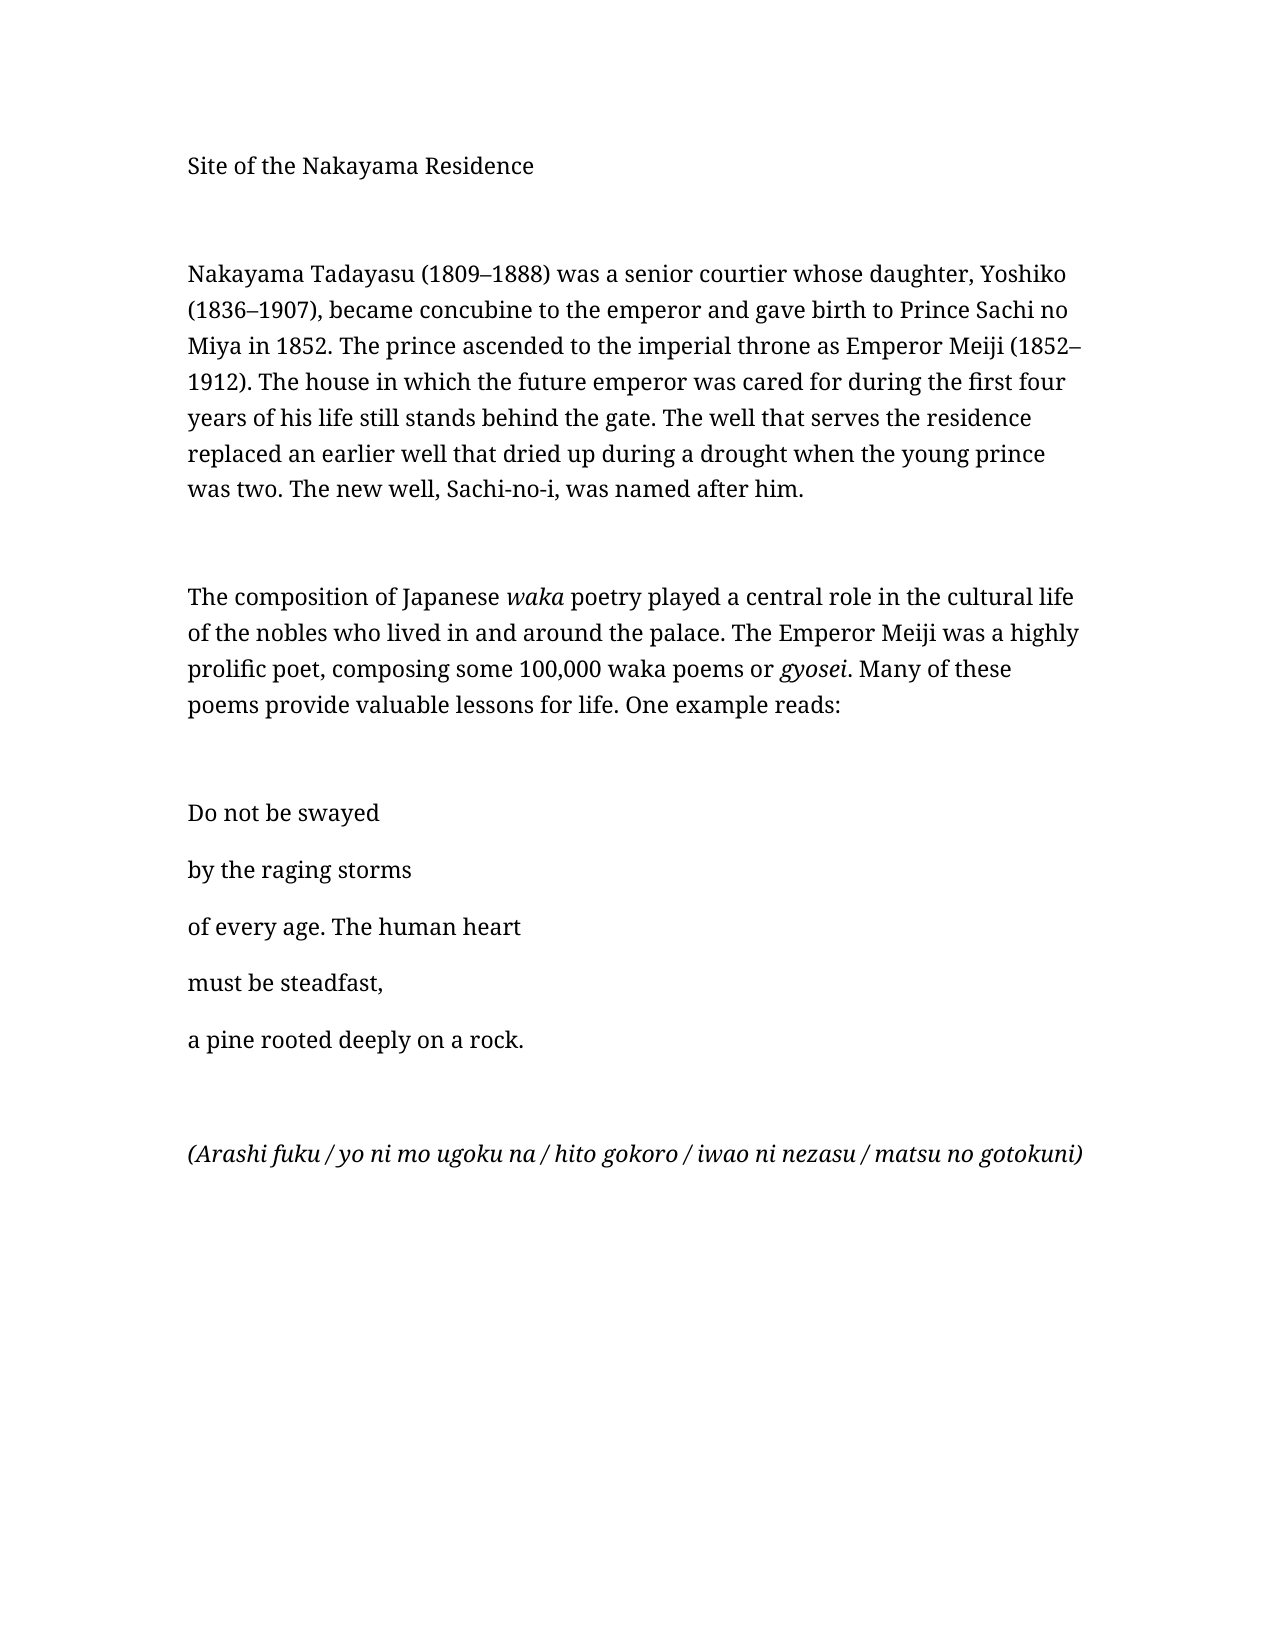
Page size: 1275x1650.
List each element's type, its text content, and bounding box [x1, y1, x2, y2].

text of every age. The human heart [187, 910, 1087, 942]
text Do not be swayed [187, 797, 1087, 828]
text Nakayama Tadayasu (1809–1888) was a senior courtier whose daughter, Yoshiko (1836–1907), became concubine to the emperor and gave birth to Prince Sachi no Miya in 1852. The prince ascended to the imperial throne as Emperor Meiji (1852–1912). The house in which the future emperor was cared for during the first four years of his life still stands behind the gate. The well that serves the residence replaced an earlier well that dried up during a drought when the young prince was two. The new well, Sachi-no-i, was named after him. [187, 258, 1087, 505]
text (Arashi fuku / yo ni mo ugoku na / hito gokoro / iwao ni nezasu / matsu no gotokuni) [187, 1137, 1087, 1169]
text The composition of Japanese waka poetry played a central role in the cultural life of the nobles who lived in and around the palace. The Emperor Meiji was a highly prolific poet, composing some 100,000 waka poems or gyosei. Many of these poems provide valuable lessons for life. One example reads: [187, 581, 1087, 720]
text Site of the Nakayama Residence [187, 150, 1087, 181]
text a pine rooted deeply on a rock. [187, 1024, 1087, 1055]
text by the raging storms [187, 854, 1087, 885]
text must be steadfast, [187, 967, 1087, 998]
